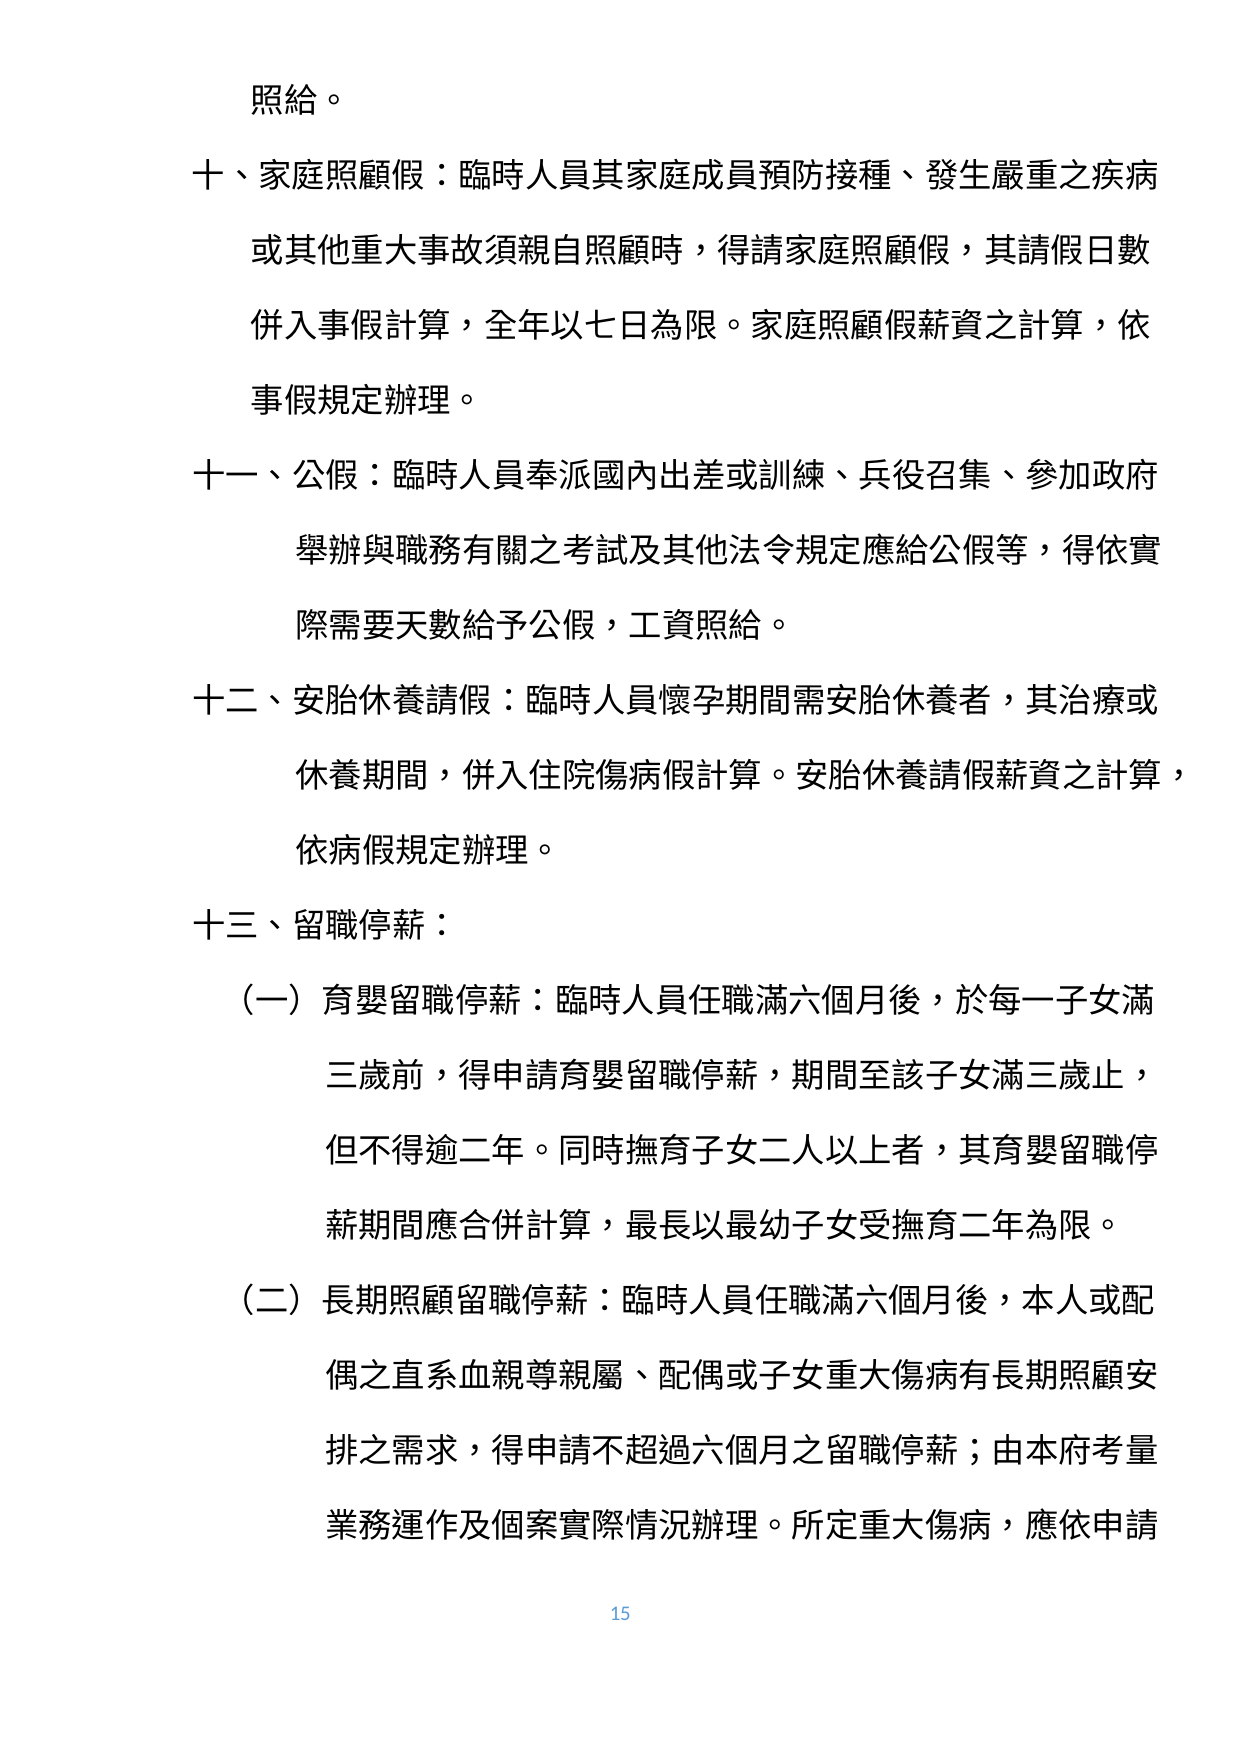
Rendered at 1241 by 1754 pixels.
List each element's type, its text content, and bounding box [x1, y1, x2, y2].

text 十、家庭照顧假：臨時人員其家庭成員預防接種、發生嚴重之疾病或其他重大事故須親自照顧時，得請家庭照顧假，其請假日數併入事假計算，全年以七日為限。家庭照顧假薪資之計算，依事假規定辦理。 [192, 136, 1181, 436]
text 十一、公假：臨時人員奉派國內出差或訓練、兵役召集、參加政府舉辦與職務有關之考試及其他法令規定應給公假等，得依實際需要天數給予公假，工資照給。 [192, 436, 1181, 661]
text （一）育嬰留職停薪：臨時人員任職滿六個月後，於每一子女滿三歲前，得申請育嬰留職停薪，期間至該子女滿三歲止，但不得逾二年。同時撫育子女二人以上者，其育嬰留職停薪期間應合併計算，最長以最幼子女受撫育二年為限。 [221, 961, 1181, 1261]
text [192, 61, 1181, 136]
text 十三、留職停薪： [59, 886, 1181, 961]
text 十二、安胎休養請假：臨時人員懷孕期間需安胎休養者，其治療或休養期間，併入住院傷病假計算。安胎休養請假薪資之計算，依病假規定辦理。 [192, 661, 1181, 886]
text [221, 1261, 1181, 1561]
